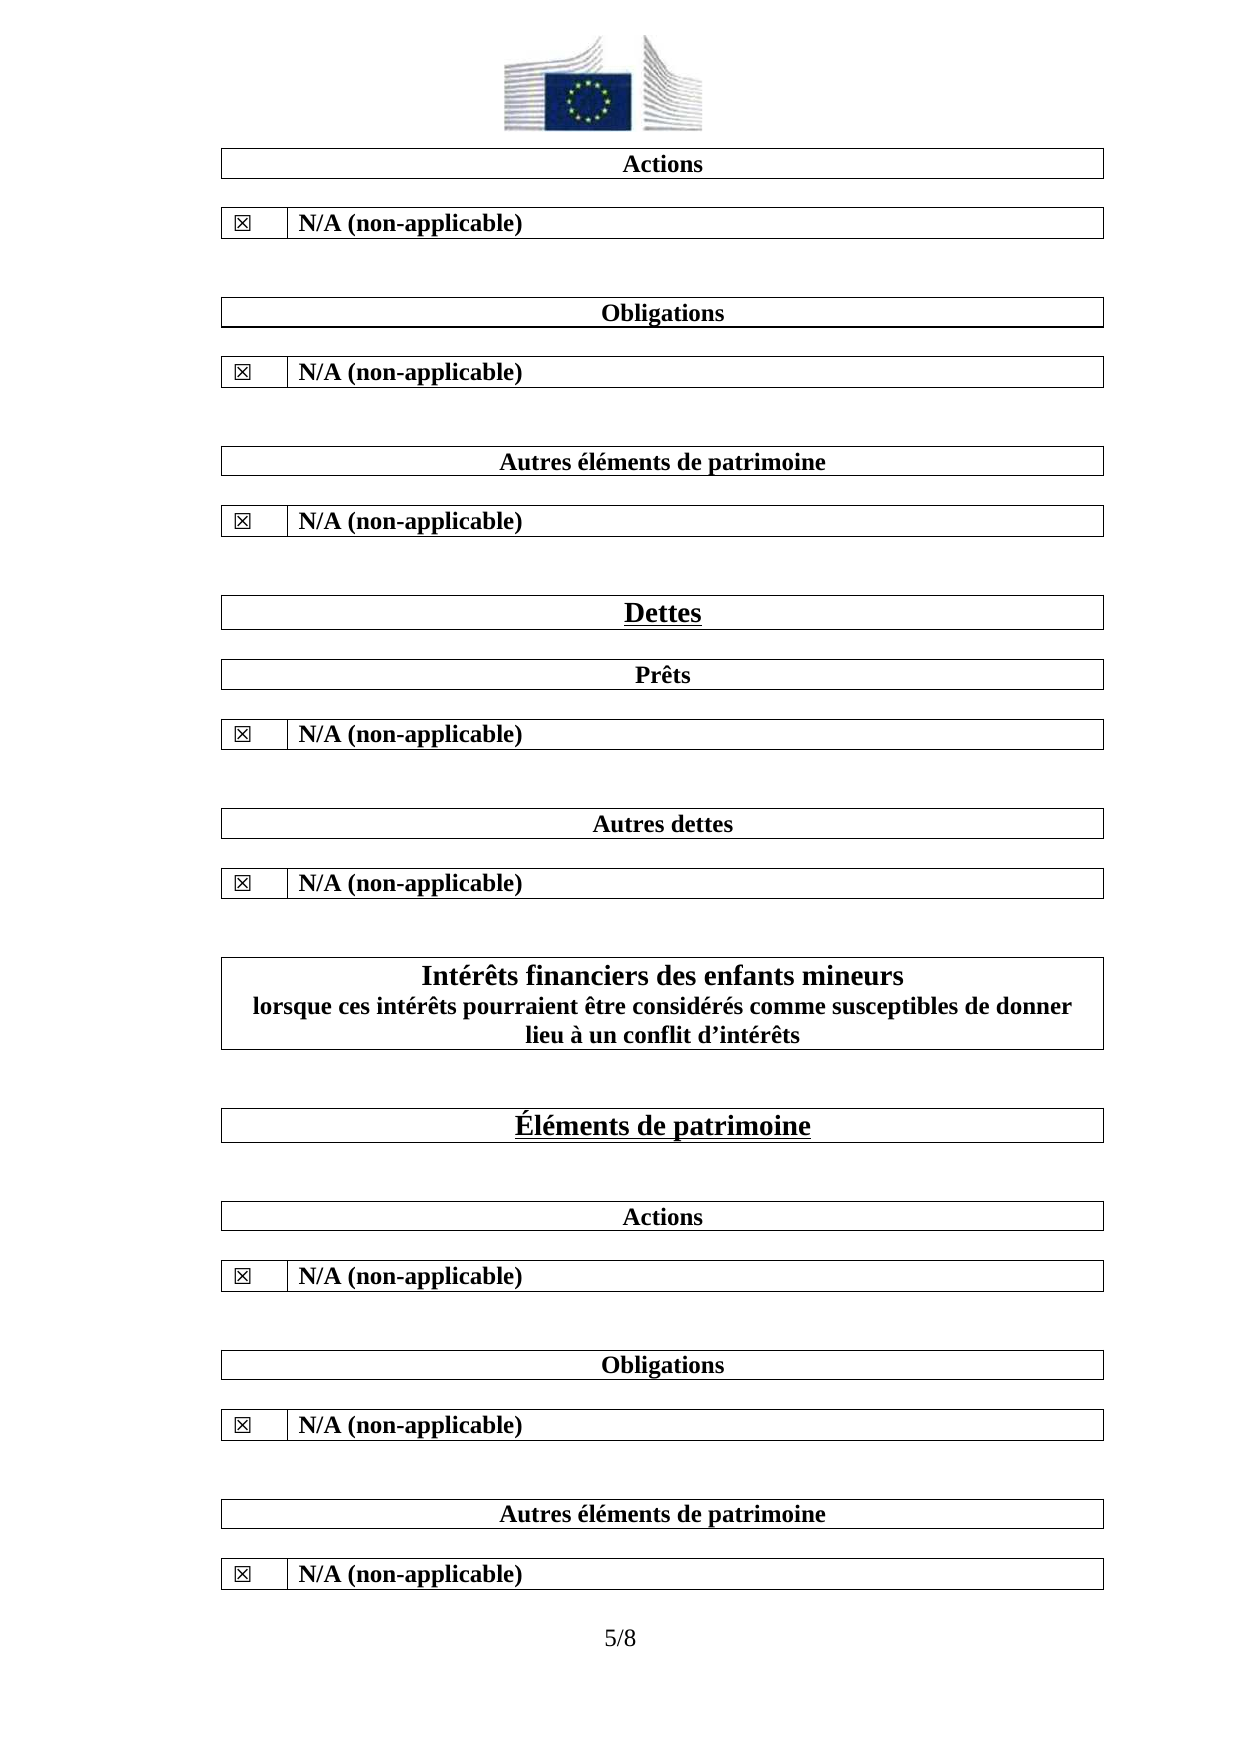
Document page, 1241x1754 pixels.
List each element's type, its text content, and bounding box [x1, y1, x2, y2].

table_header Obligations [222, 1351, 1103, 1379]
table_header Obligations [222, 298, 1103, 326]
table_header Intérêts financiers des enfants mineurs lorsque ces intérêts pourraient être considérés comme susceptibles de donner lieu à un conflit d’intérêts [222, 958, 1103, 1049]
picture [503, 35, 703, 132]
table_header ☒ [222, 1559, 287, 1589]
table_header N/A (non-applicable) [288, 1410, 1103, 1440]
table_header N/A (non-applicable) [288, 506, 1103, 536]
table_header N/A (non-applicable) [288, 357, 1103, 387]
table_header Prêts [222, 660, 1103, 689]
table_header ☒ [222, 869, 287, 898]
table_header Actions [222, 149, 1103, 177]
table_header ☒ [222, 357, 287, 387]
table_header Dettes [222, 596, 1103, 629]
table_header N/A (non-applicable) [288, 208, 1103, 238]
table_header ☒ [222, 720, 287, 749]
table_header N/A (non-applicable) [288, 1559, 1103, 1589]
table_header Actions [222, 1202, 1103, 1230]
table_header ☒ [222, 1261, 287, 1291]
table_header Éléments de patrimoine [222, 1109, 1103, 1142]
table_header ☒ [222, 1410, 287, 1440]
table_header Autres éléments de patrimoine [222, 1500, 1103, 1528]
table_header Autres éléments de patrimoine [222, 447, 1103, 475]
table_header Autres dettes [222, 809, 1103, 838]
table_header N/A (non-applicable) [288, 1261, 1103, 1291]
table_header N/A (non-applicable) [288, 720, 1103, 749]
table_header N/A (non-applicable) [288, 869, 1103, 898]
table_header ☒ [222, 506, 287, 536]
table_header ☒ [222, 208, 287, 238]
